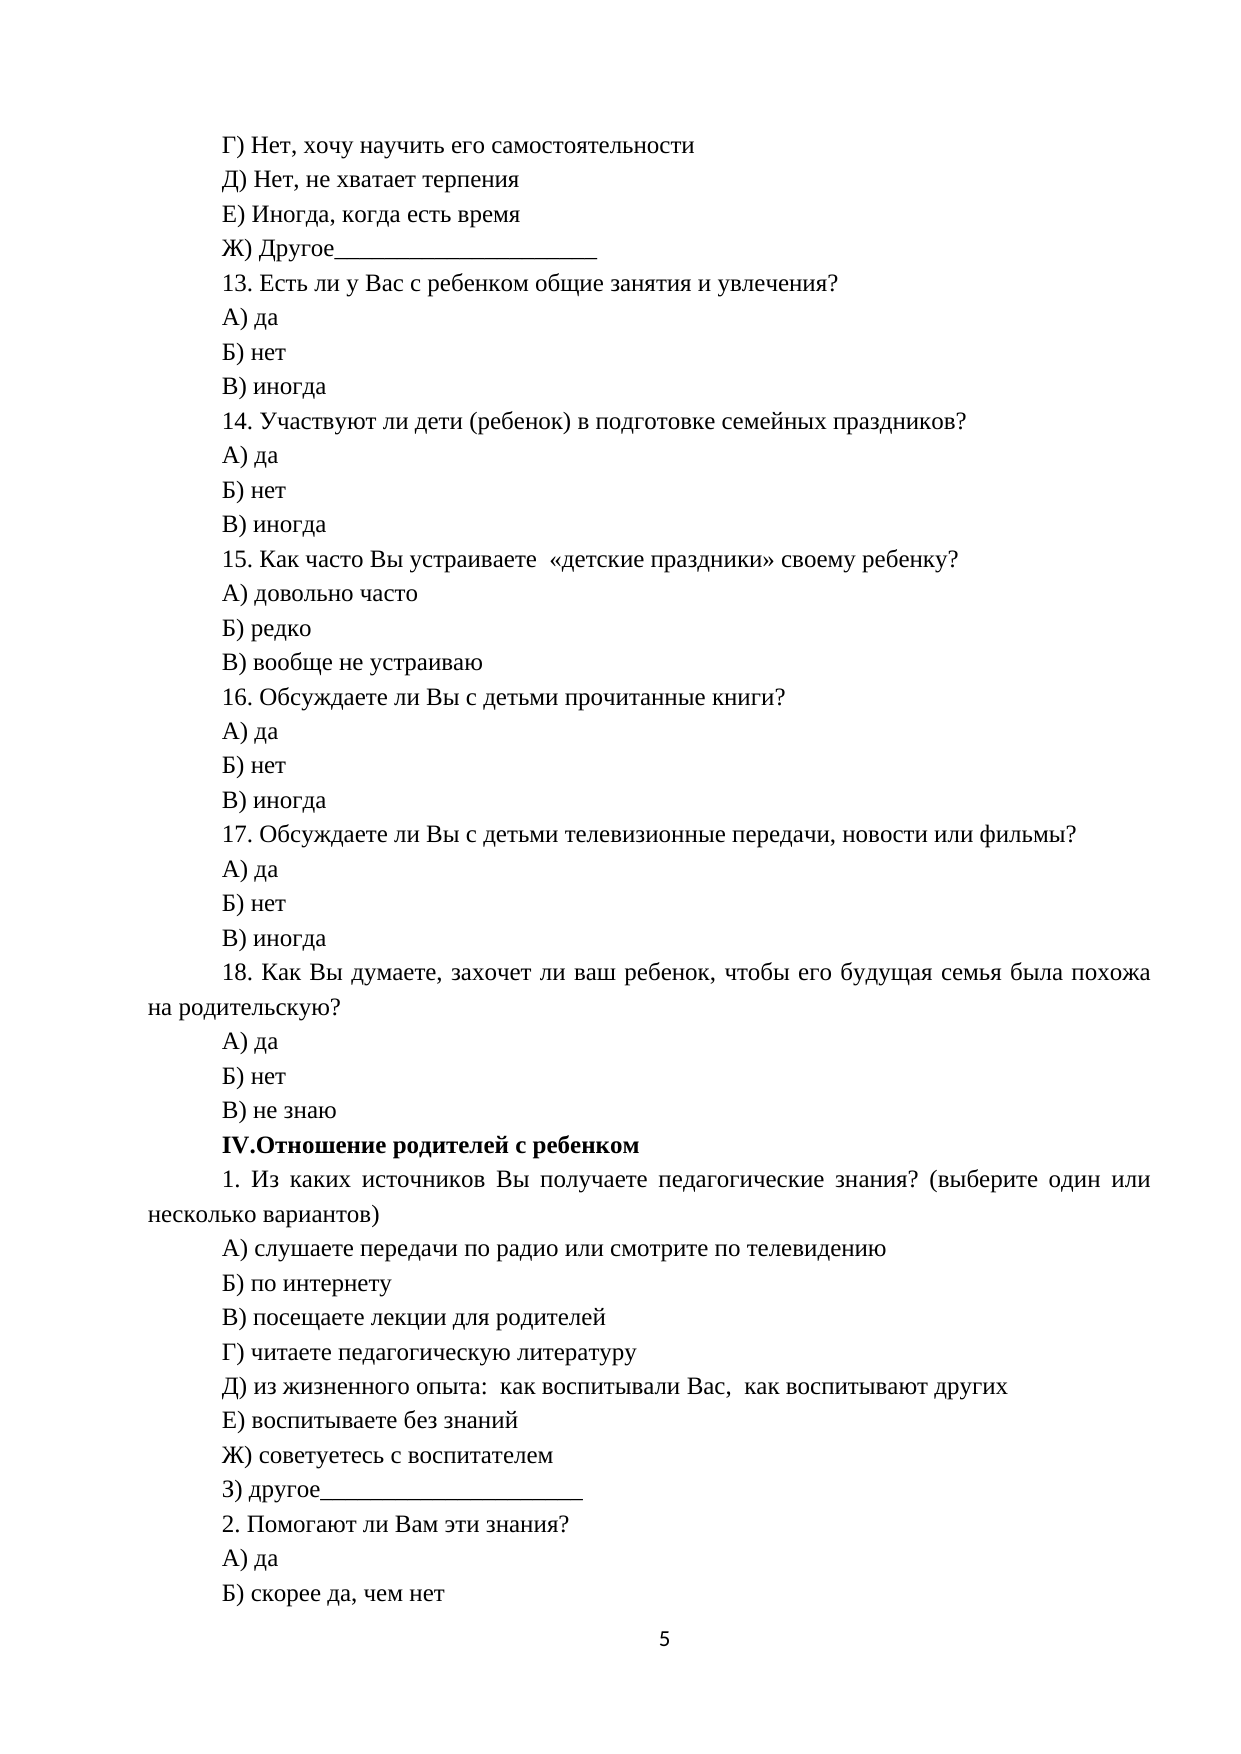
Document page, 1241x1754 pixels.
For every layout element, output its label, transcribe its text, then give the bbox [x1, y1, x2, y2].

text Б) нет [148, 475, 1152, 503]
text В) иногда [148, 785, 1152, 814]
text Б) нет [148, 751, 1152, 779]
text Ж) советуетесь с воспитателем [148, 1440, 1152, 1469]
text А) да [148, 854, 1152, 883]
text 2. Помогают ли Вам эти знания? [148, 1509, 1152, 1538]
text Б) редко [148, 613, 1152, 641]
text А) да [148, 1543, 1152, 1572]
text Б) по интернету [148, 1268, 1152, 1296]
text 17. Обсуждаете ли Вы с детьми телевизионные передачи, новости или фильмы? [148, 819, 1152, 848]
text А) да [148, 716, 1152, 745]
text Б) нет [148, 337, 1152, 366]
text А) да [148, 440, 1152, 469]
text Е) Иногда, когда есть время [148, 199, 1152, 228]
text В) иногда [148, 509, 1152, 538]
text В) иногда [148, 923, 1152, 952]
text 18. Как Вы думаете, захочет ли ваш ребенок, чтобы его будущая семья была похожа на родительскую? [148, 957, 1152, 1021]
text Е) воспитываете без знаний [148, 1406, 1152, 1434]
text А) да [148, 302, 1152, 331]
text 16. Обсуждаете ли Вы с детьми прочитанные книги? [148, 682, 1152, 710]
text Б) скорее да, чем нет [148, 1578, 1152, 1607]
text В) вообще не устраиваю [148, 647, 1152, 676]
text Д) из жизненного опыта: как воспитывали Вас, как воспитывают других [148, 1371, 1152, 1400]
text Г) читаете педагогическую литературу [148, 1337, 1152, 1365]
text В) посещаете лекции для родителей [148, 1302, 1152, 1331]
text А) слушаете передачи по радио или смотрите по телевидению [148, 1233, 1152, 1262]
text Б) нет [148, 888, 1152, 917]
text 13. Есть ли у Вас с ребенком общие занятия и увлечения? [148, 268, 1152, 297]
text А) довольно часто [148, 578, 1152, 607]
text Д) Нет, не хватает терпения [148, 164, 1152, 193]
text З) другое_____________________ [148, 1474, 1152, 1503]
text А) да [148, 1026, 1152, 1055]
text 1. Из каких источников Вы получаете педагогические знания? (выберите один или несколько вариантов) [148, 1164, 1152, 1227]
text Ж) Другое_____________________ [148, 233, 1152, 262]
text Б) нет [148, 1061, 1152, 1089]
text В) иногда [148, 371, 1152, 400]
text 14. Участвуют ли дети (ребенок) в подготовке семейных праздников? [148, 406, 1152, 434]
text IV.Отношение родителей с ребенком [148, 1130, 1152, 1158]
text 15. Как часто Вы устраиваете «детские праздники» своему ребенку? [148, 544, 1152, 572]
text В) не знаю [148, 1095, 1152, 1124]
text Г) Нет, хочу научить его самостоятельности [148, 130, 1152, 159]
